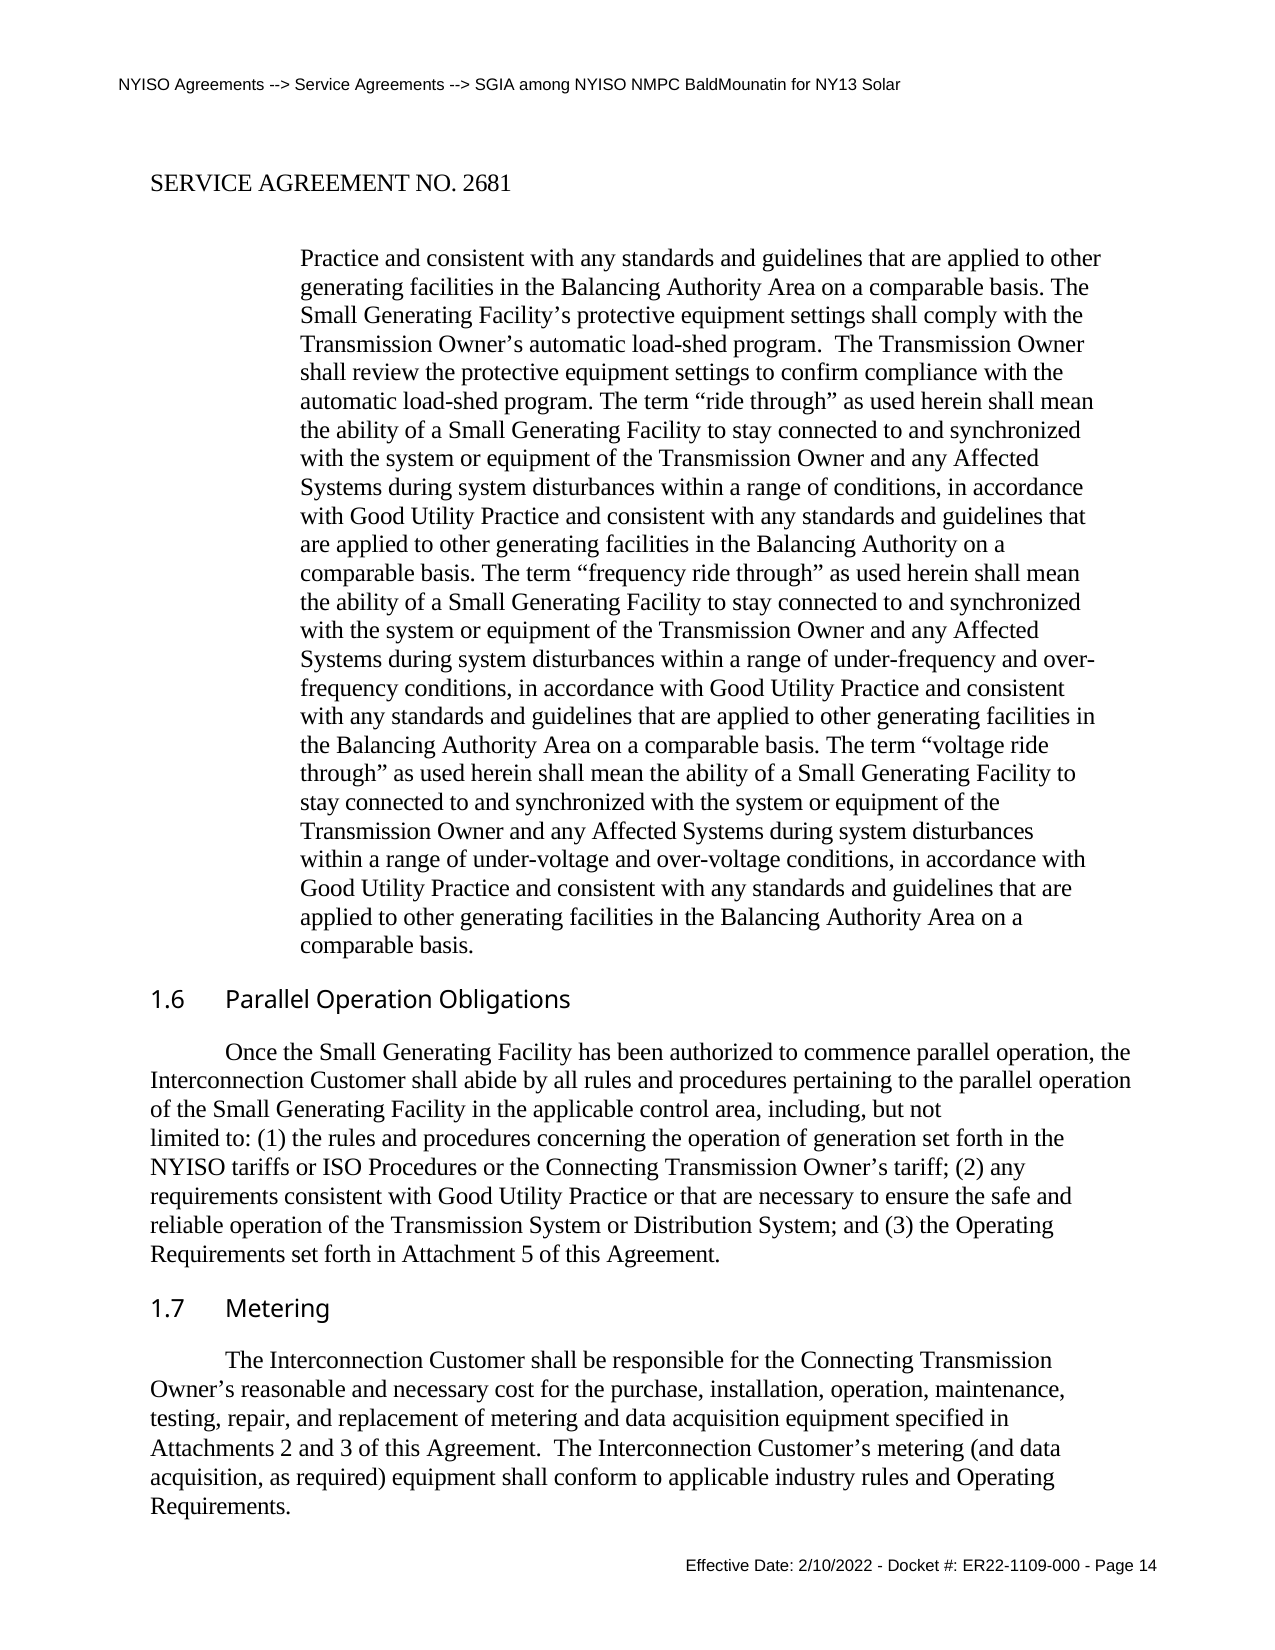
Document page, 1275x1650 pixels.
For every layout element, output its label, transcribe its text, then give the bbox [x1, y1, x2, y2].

text SERVICE AGREEMENT NO. 2681 [150, 168, 1275, 197]
text Practice and consistent with any standards and guidelines that are applied to other generating facilities in the Balancing Authority Area on a comparable basis. The Small Generating Facility’s protective equipment settings shall comply with the Transmission Owner’s automatic load-shed program. The Transmission Owner shall review the protective equipment settings to confirm compliance with the automatic load-shed program. The term “ride through” as used herein shall mean the ability of a Small Generating Facility to stay connected to and synchronized with the system or equipment of the Transmission Owner and any Affected Systems during system disturbances within a range of conditions, in accordance with Good Utility Practice and consistent with any standards and guidelines that are applied to other generating facilities in the Balancing Authority on a comparable basis. The term “frequency ride through” as used herein shall mean the ability of a Small Generating Facility to stay connected to and synchronized with the system or equipment of the Transmission Owner and any Affected Systems during system disturbances within a range of under-frequency and over- frequency conditions, in accordance with Good Utility Practice and consistent with any standards and guidelines that are applied to other generating facilities in the Balancing Authority Area on a comparable basis. The term “voltage ride through” as used herein shall mean the ability of a Small Generating Facility to stay connected to and synchronized with the system or equipment of the Transmission Owner and any Affected Systems during system disturbances within a range of under-voltage and over-voltage conditions, in accordance with Good Utility Practice and consistent with any standards and guidelines that are applied to other generating facilities in the Balancing Authority Area on a comparable basis. [300, 243, 1138, 959]
text The Interconnection Customer shall be responsible for the Connecting Transmission Owner’s reasonable and necessary cost for the purchase, installation, operation, maintenance, testing, repair, and replacement of metering and data acquisition equipment specified in Attachments 2 and 3 of this Agreement. The Interconnection Customer’s metering (and data acquisition, as required) equipment shall conform to applicable industry rules and Operating Requirements. [150, 1345, 1104, 1520]
text 1.6 Parallel Operation Obligations [150, 985, 1275, 1014]
text Once the Small Generating Facility has been authorized to commence parallel operation, the Interconnection Customer shall abide by all rules and procedures pertaining to the parallel operation of the Small Generating Facility in the applicable control area, including, but not limited to: (1) the rules and procedures concerning the operation of generation set forth in the NYISO tariffs or ISO Procedures or the Connecting Transmission Owner’s tariff; (2) any requirements consistent with Good Utility Practice or that are necessary to ensure the safe and reliable operation of the Transmission System or Distribution System; and (3) the Operating Requirements set forth in Attachment 5 of this Agreement. [150, 1037, 1132, 1268]
text 1.7 Metering [150, 1294, 1275, 1323]
